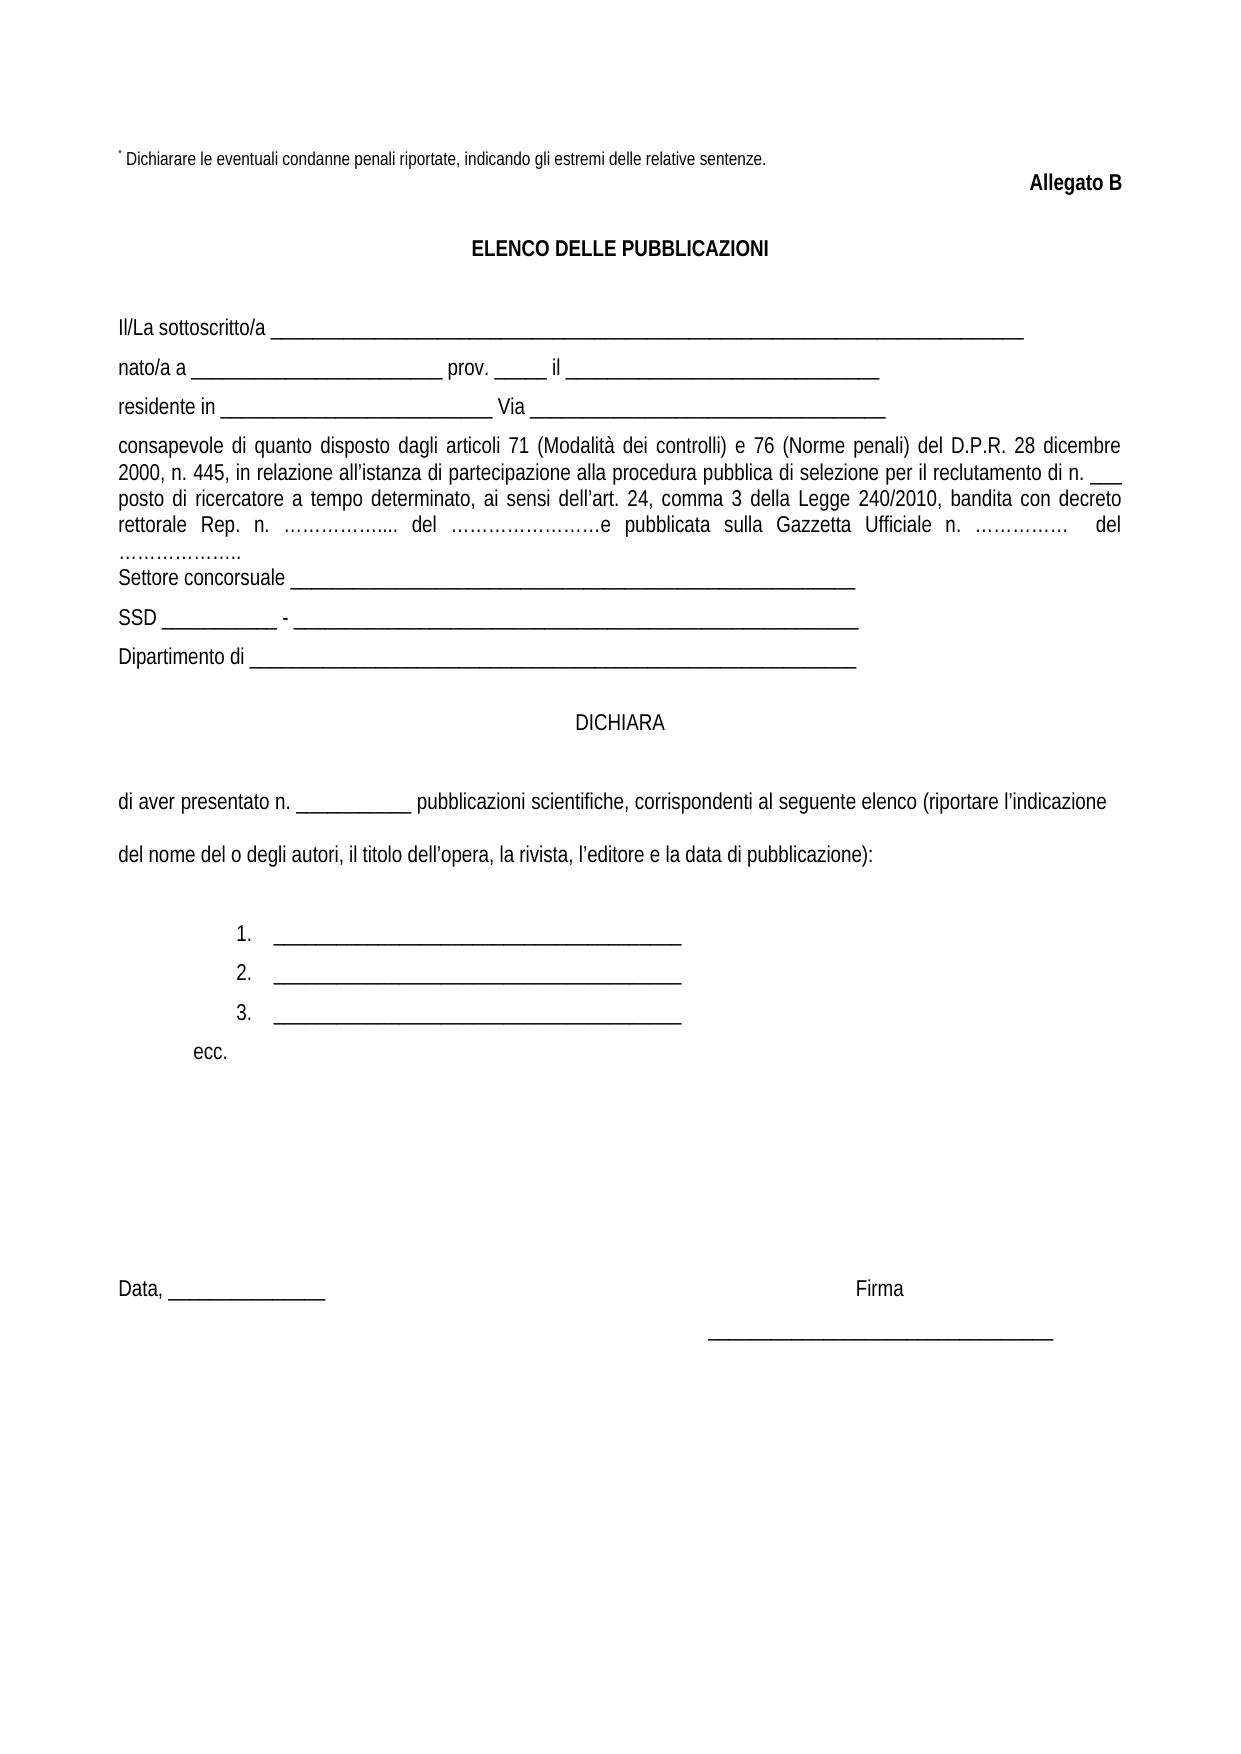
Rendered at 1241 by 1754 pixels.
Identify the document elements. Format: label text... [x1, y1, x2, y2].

text Allegato B [118, 169, 1122, 196]
text nato/a a ________________________ prov. _____ il ______________________________ [118, 353, 1122, 380]
list _______________________________________ [236, 959, 1108, 986]
text consapevole di quanto disposto dagli articoli 71 (Modalità dei controlli) e 76 (Norme penali) del D.P.R. 28 dicembre 2000, n. 445, in relazione all’istanza di partecipazione alla procedura pubblica di selezione per il reclutamento di n. ___ posto di ricercatore a tempo determinato, ai sensi dell’art. 24, comma 3 della Legge 240/2010, bandita con decreto rettorale Rep. n. …………….... del ……………………e pubblicata sulla Gazzetta Ufficiale n. …………… del ……………….. [118, 432, 1122, 564]
list _______________________________________ [236, 920, 1108, 946]
text SSD ___________ - ______________________________________________________ [118, 604, 1122, 630]
text Data, _______________ Firma _________________________________ [118, 1275, 1122, 1341]
text di aver presentato n. ___________ pubblicazioni scientifiche, corrispondenti al seguente elenco (riportare l’indicazione del nome del o degli autori, il titolo dell’opera, la rivista, l’editore e la data di pubblicazione): [118, 788, 1108, 867]
text Settore concorsuale ______________________________________________________ [118, 564, 1122, 591]
text * Dichiarare le eventuali condanne penali riportate, indicando gli estremi delle relative sentenze. [118, 148, 1122, 169]
text Il/La sottoscritto/a ________________________________________________________________________ [118, 314, 1122, 340]
text Dipartimento di __________________________________________________________ [118, 643, 1122, 669]
text ELENCO DELLE PUBBLICAZIONI [118, 235, 1122, 261]
text ecc. [193, 1038, 1122, 1064]
text residente in __________________________ Via __________________________________ [118, 393, 1122, 419]
text DICHIARA [118, 709, 1122, 735]
list _______________________________________ [236, 999, 1108, 1025]
